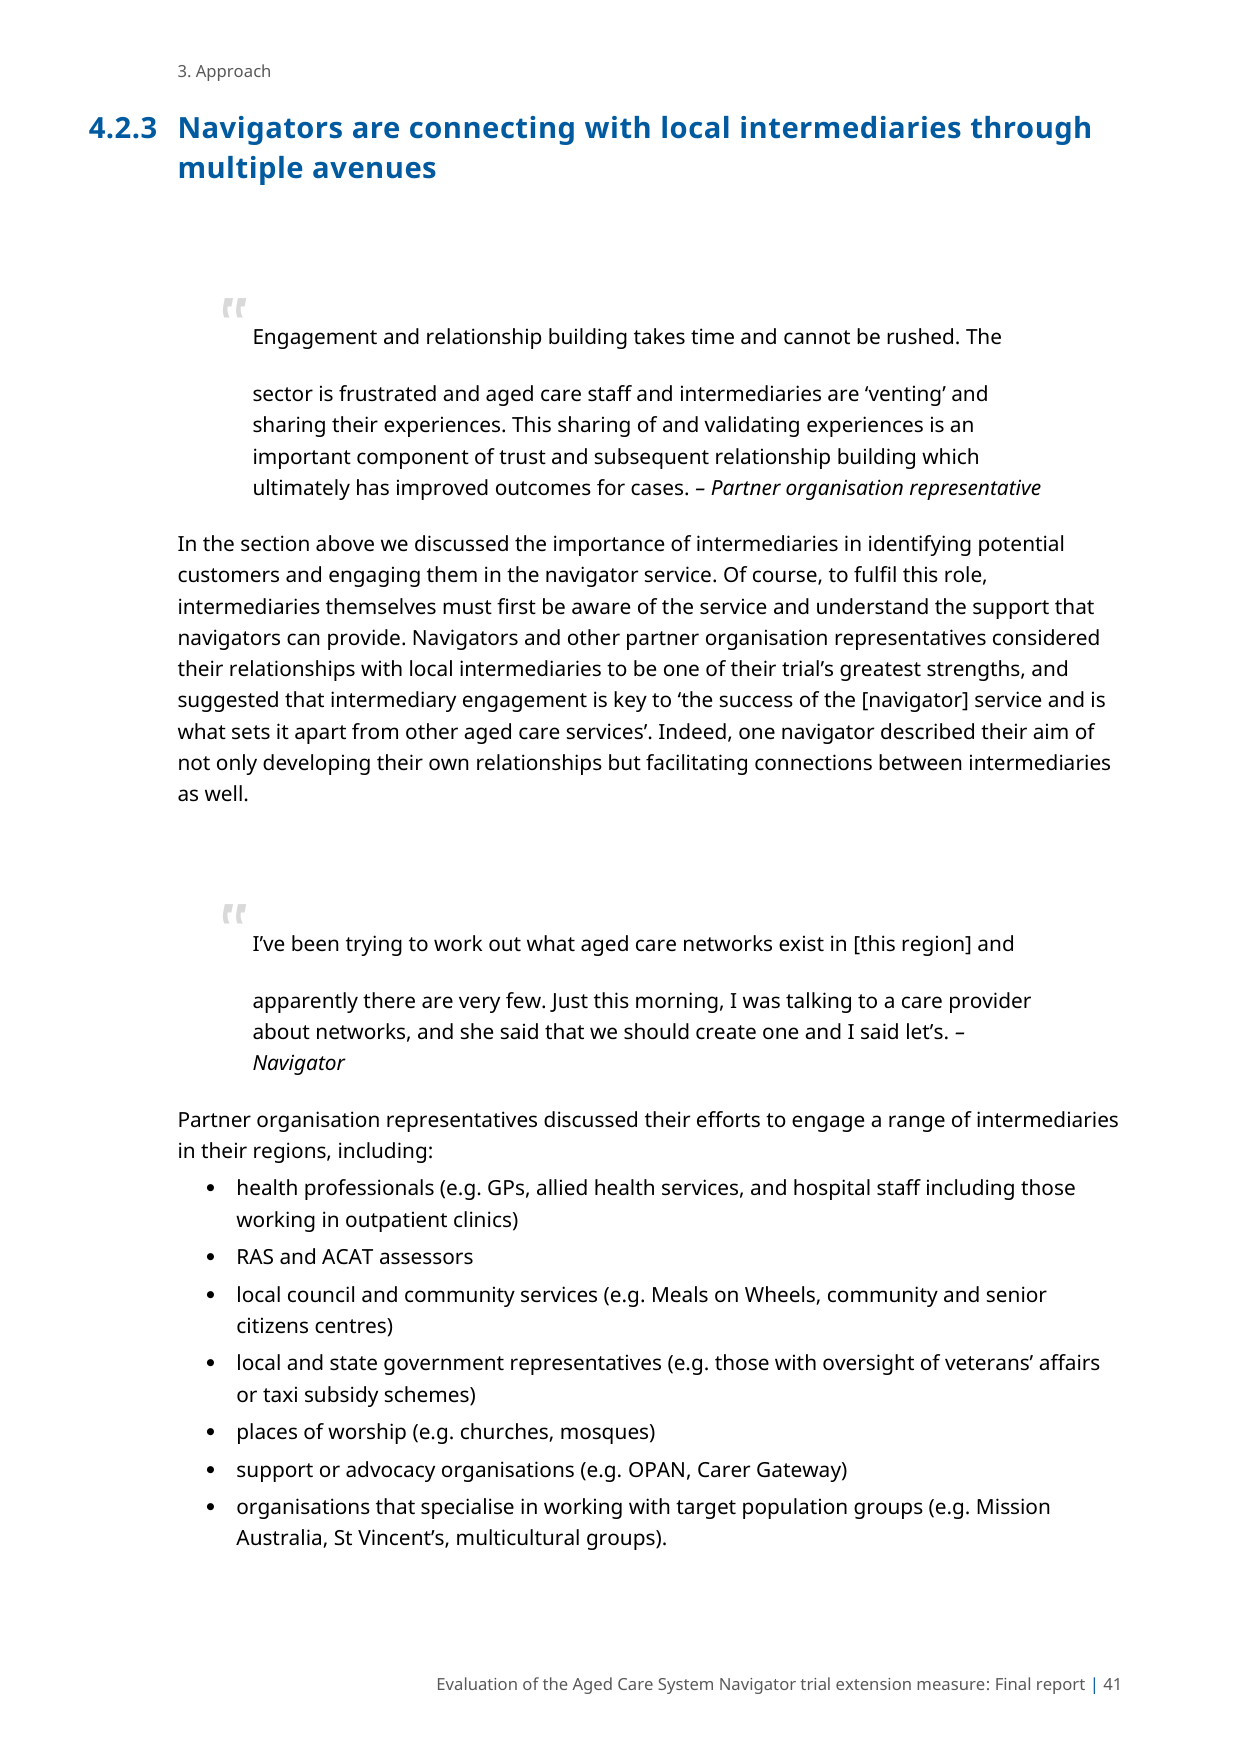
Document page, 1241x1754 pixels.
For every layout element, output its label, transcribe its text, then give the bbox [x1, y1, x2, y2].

text organisations that specialise in working with target population groups (e.g. Mission Australia, St Vincent’s, multicultural groups). [207, 1492, 1122, 1552]
text RAS and ACAT assessors [207, 1242, 1122, 1271]
text Partner organisation representatives discussed their efforts to engage a range of intermediaries in their regions, including: [177, 1105, 1122, 1164]
text places of worship (e.g. churches, mosques) [207, 1417, 1122, 1446]
text support or advocacy organisations (e.g. OPAN, Carer Gateway) [207, 1455, 1122, 1483]
text local and state government representatives (e.g. those with oversight of veterans’ affairs or taxi subsidy schemes) [207, 1348, 1122, 1408]
text In the section above we discussed the importance of intermediaries in identifying potential customers and engaging them in the navigator service. Of course, to fulfil this role, intermediaries themselves must first be aware of the service and understand the support that navigators can provide. Navigators and other partner organisation representatives considered their relationships with local intermediaries to be one of their trial’s greatest strengths, and suggested that intermediary engagement is key to ‘the success of the [navigator] service and is what sets it apart from other aged care services’. Indeed, one navigator described their aim of not only developing their own relationships but facilitating connections between intermediaries as well. [177, 529, 1122, 808]
text health professionals (e.g. GPs, allied health services, and hospital staff including those working in outpatient clinics) [207, 1173, 1122, 1233]
subtitle Navigators are connecting with local intermediaries through multiple avenues [88, 107, 1122, 204]
text Engagement and relationship building takes time and cannot be rushed. The sector is frustrated and aged care staff and intermediaries are ‘venting’ and sharing their experiences. This sharing of and validating experiences is an important component of trust and subsequent relationship building which ultimately has improved outcomes for cases. – Partner organisation representative [215, 204, 1063, 502]
text local council and community services (e.g. Meals on Wheels, community and senior citizens centres) [207, 1280, 1122, 1339]
text I’ve been trying to work out what aged care networks exist in [this region] and apparently there are very few. Just this morning, I was talking to a care provider about networks, and she said that we should create one and I said let’s. – Navigator [215, 811, 1063, 1077]
